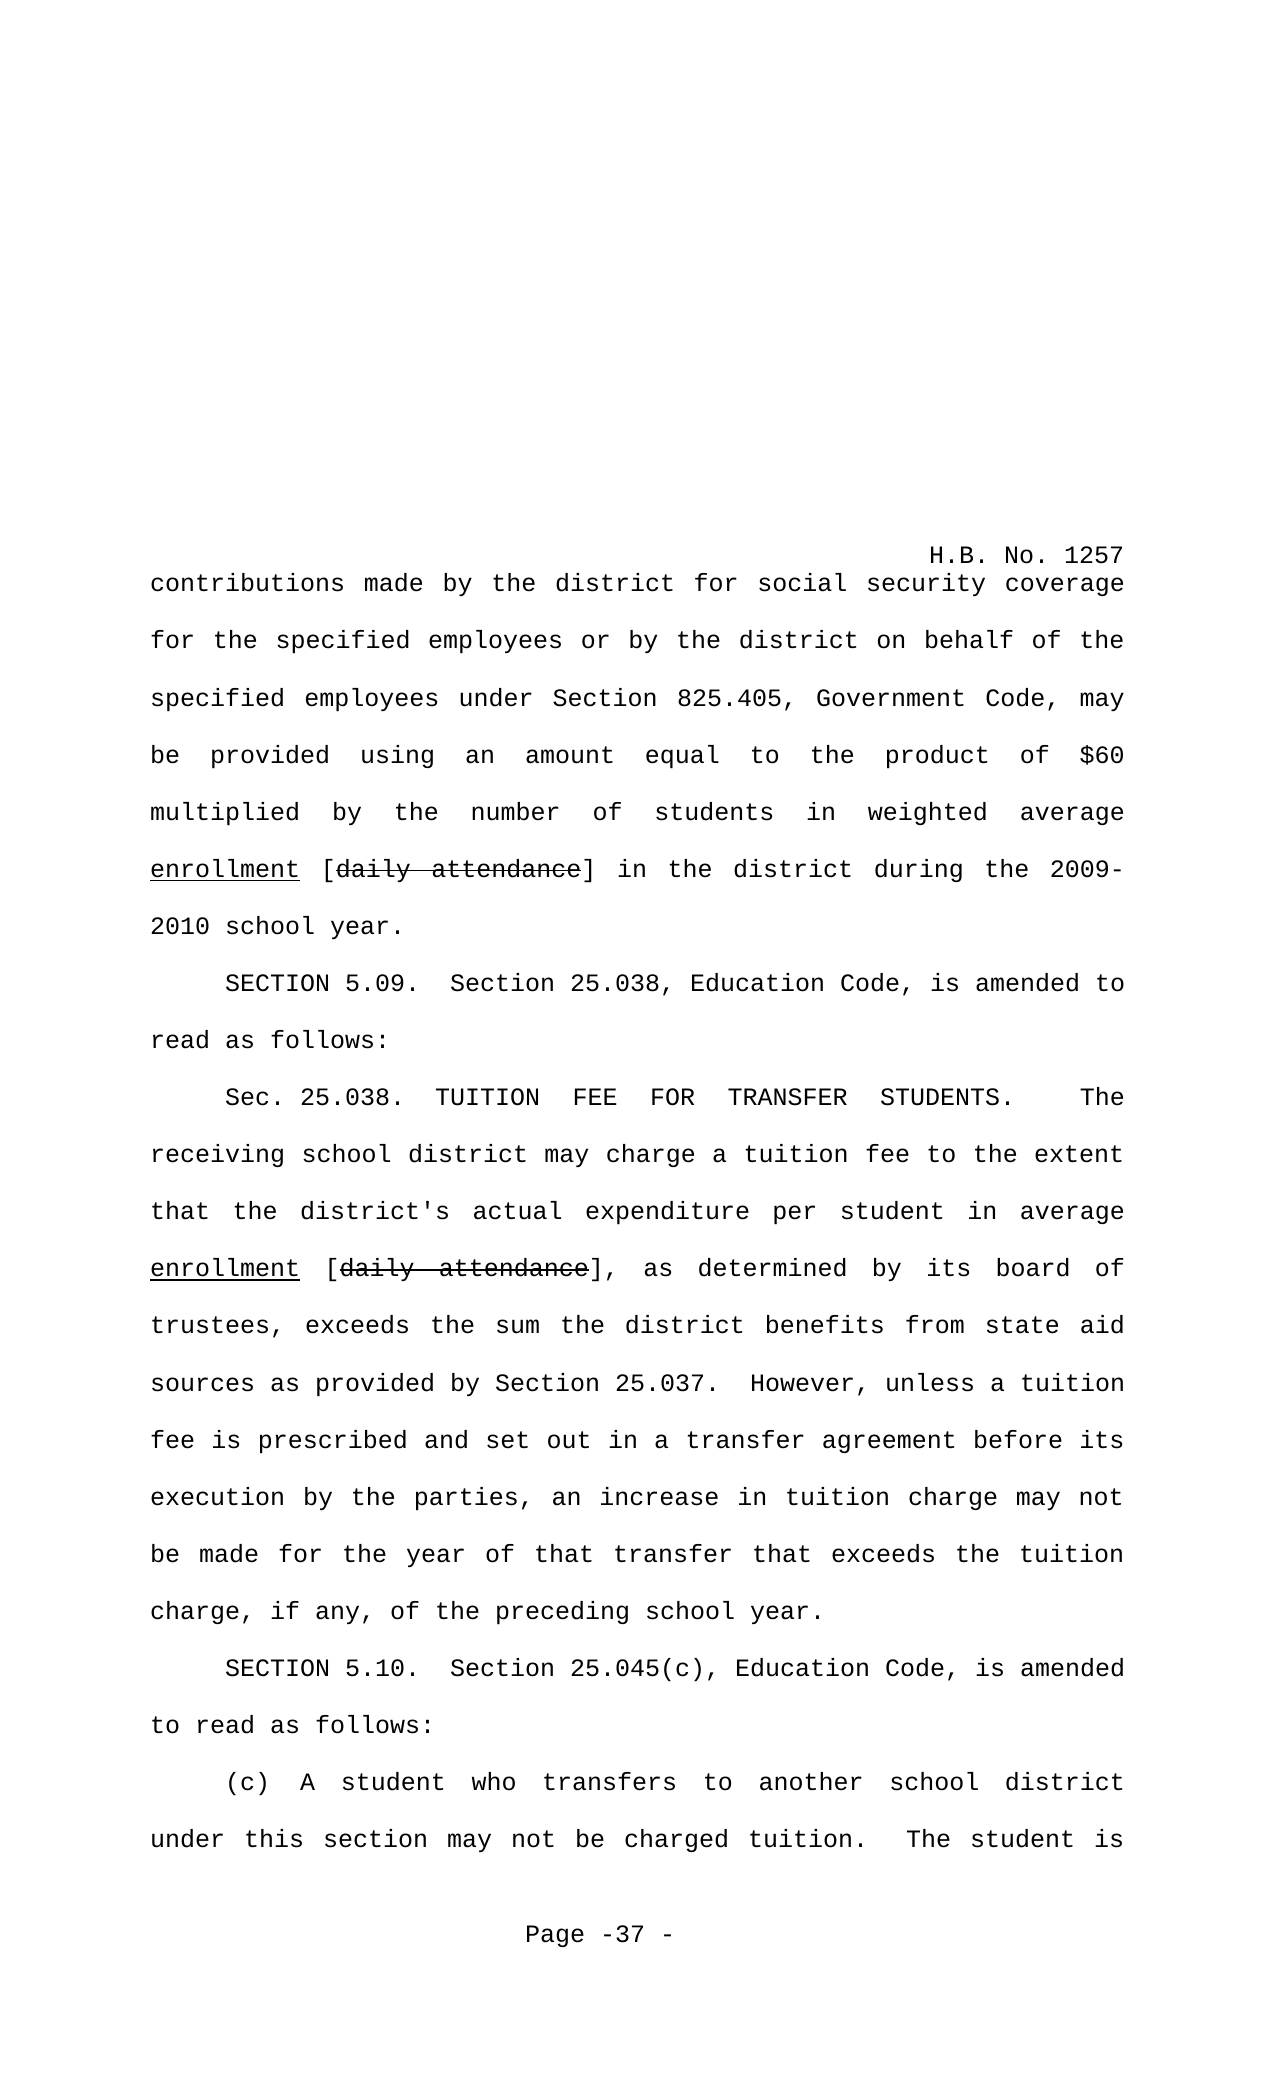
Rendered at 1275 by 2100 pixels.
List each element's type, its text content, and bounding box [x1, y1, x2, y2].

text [150, 571, 1125, 942]
text Sec. 25.038. TUITION FEE FOR TRANSFER STUDENTS. The receiving school district may charge a tuition fee to the extent that the district's actual expenditure per student in average enrollment [daily attendance], as determined by its board of trustees, exceeds the sum the district benefits from state aid sources as provided by Section 25.037. However, unless a tuition fee is prescribed and set out in a transfer agreement before its execution by the parties, an increase in tuition charge may not be made for the year of that transfer that exceeds the tuition charge, if any, of the preceding school year. [150, 1084, 1125, 1627]
text SECTION 5.09. Section 25.038, Education Code, is amended to read as follows: [150, 970, 1125, 1056]
text SECTION 5.10. Section 25.045(c), Education Code, is amended to read as follows: [150, 1655, 1125, 1741]
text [150, 1769, 1125, 1855]
